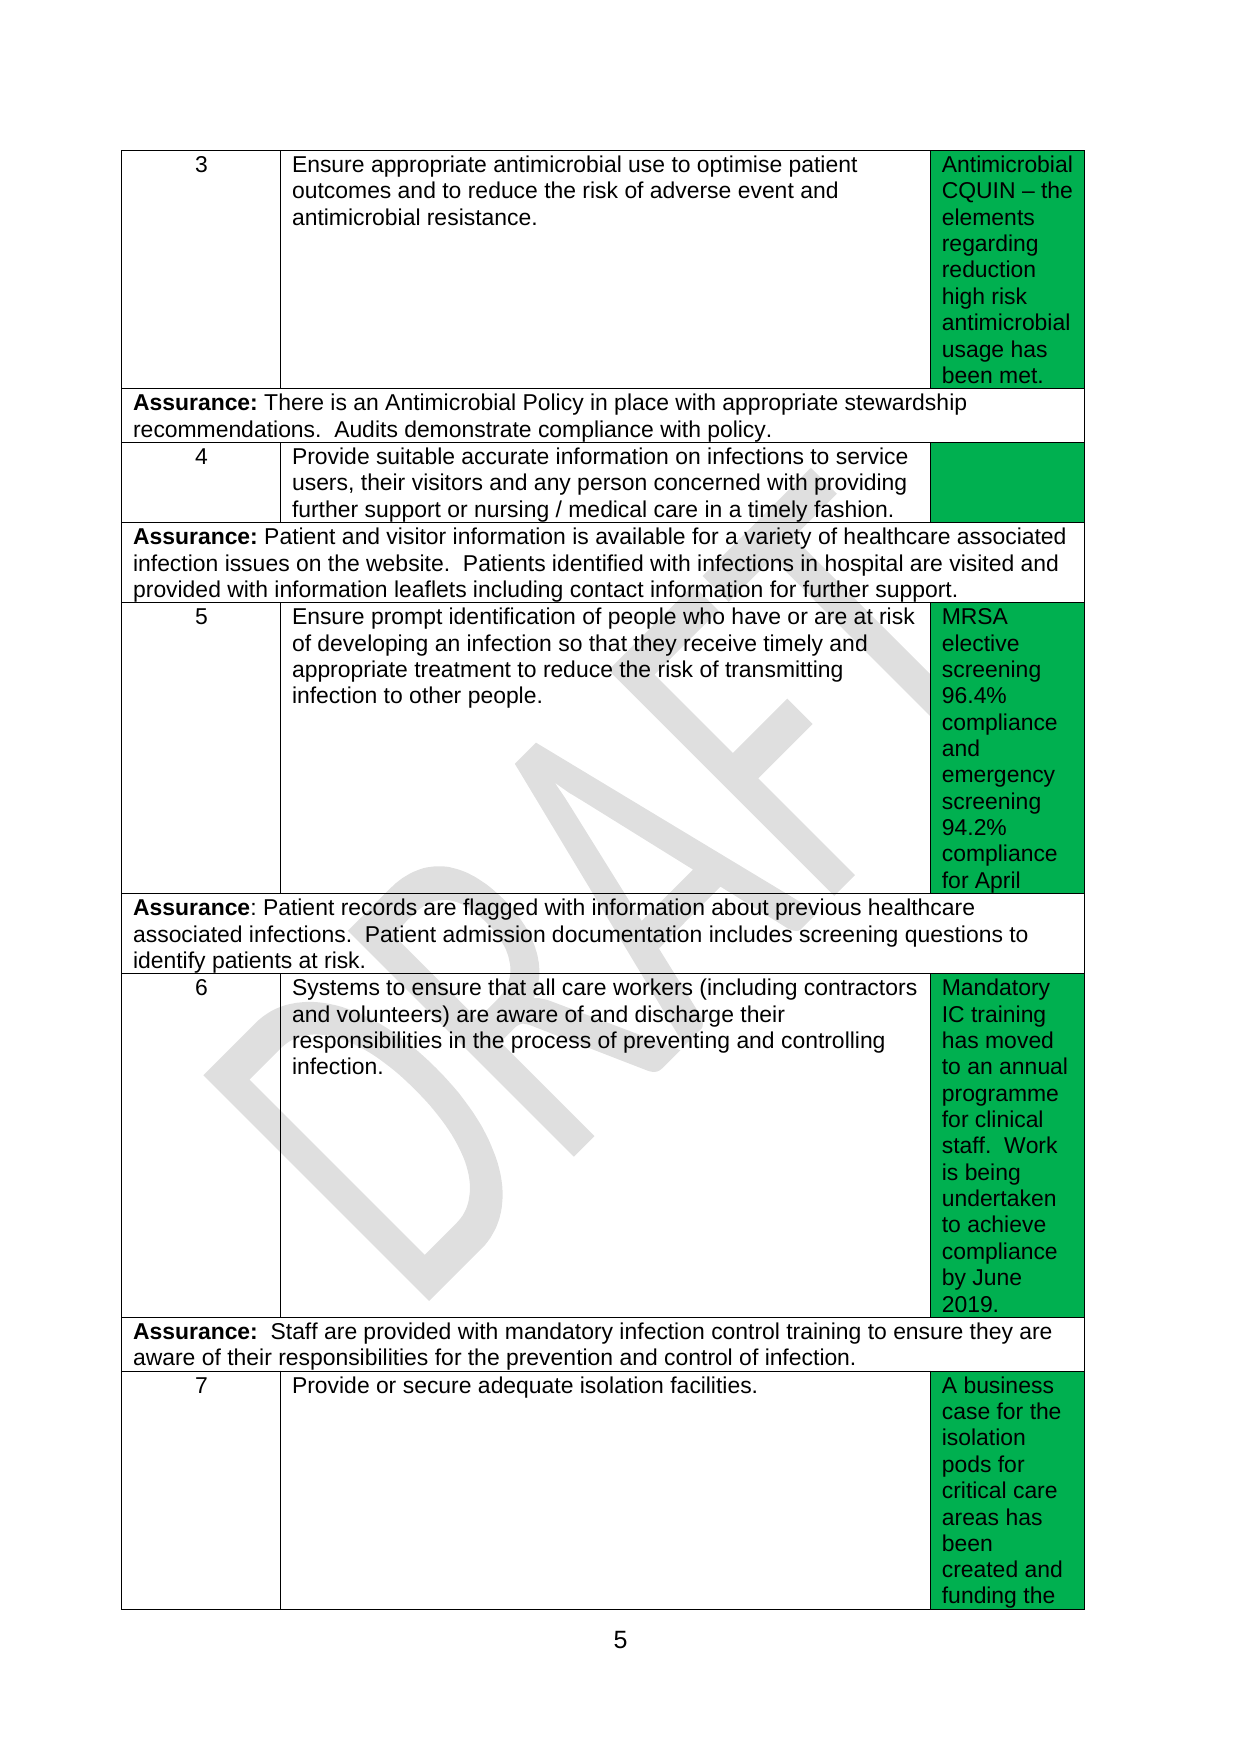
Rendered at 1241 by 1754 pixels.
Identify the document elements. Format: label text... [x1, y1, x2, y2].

table_cell Antimicrobial CQUIN – the elements regarding reduction high risk antimicrobial usage has been met. [931, 151, 1084, 388]
table_cell Assurance: Patient records are flagged with information about previous healthcare associated infections. Patient admission documentation includes screening questions to identify patients at risk. [122, 894, 1084, 973]
table_cell Systems to ensure that all care workers (including contractors and volunteers) are aware of and discharge their responsibilities in the process of preventing and controlling infection. [281, 974, 930, 1317]
table_cell 3 [122, 151, 280, 388]
table_cell Ensure appropriate antimicrobial use to optimise patient outcomes and to reduce the risk of adverse event and antimicrobial resistance. [281, 151, 930, 388]
table_cell 6 [122, 974, 280, 1317]
table_cell Mandatory IC training has moved to an annual programme for clinical staff. Work is being undertaken to achieve compliance by June 2019. [931, 974, 1084, 1317]
table_cell 4 [122, 443, 280, 522]
table_cell 5 [122, 603, 280, 893]
table_cell Assurance: Staff are provided with mandatory infection control training to ensure they are aware of their responsibilities for the prevention and control of infection. [122, 1318, 1084, 1371]
table_cell [931, 443, 1084, 522]
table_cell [281, 1372, 930, 1609]
table_cell 7 [122, 1372, 280, 1609]
table_cell Assurance: There is an Antimicrobial Policy in place with appropriate stewardship recommendations. Audits demonstrate compliance with policy. [122, 389, 1084, 442]
table_cell Provide suitable accurate information on infections to service users, their visitors and any person concerned with providing further support or nursing / medical care in a timely fashion. [281, 443, 930, 522]
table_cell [931, 1372, 1084, 1609]
table_cell MRSA elective screening 96.4% compliance and emergency screening 94.2% compliance for April [931, 603, 1084, 893]
table_cell Assurance: Patient and visitor information is available for a variety of healthcare associated infection issues on the website. Patients identified with infections in hospital are visited and provided with information leaflets including contact information for further support. [122, 523, 1084, 602]
table_cell Ensure prompt identification of people who have or are at risk of developing an infection so that they receive timely and appropriate treatment to reduce the risk of transmitting infection to other people. [281, 603, 930, 893]
